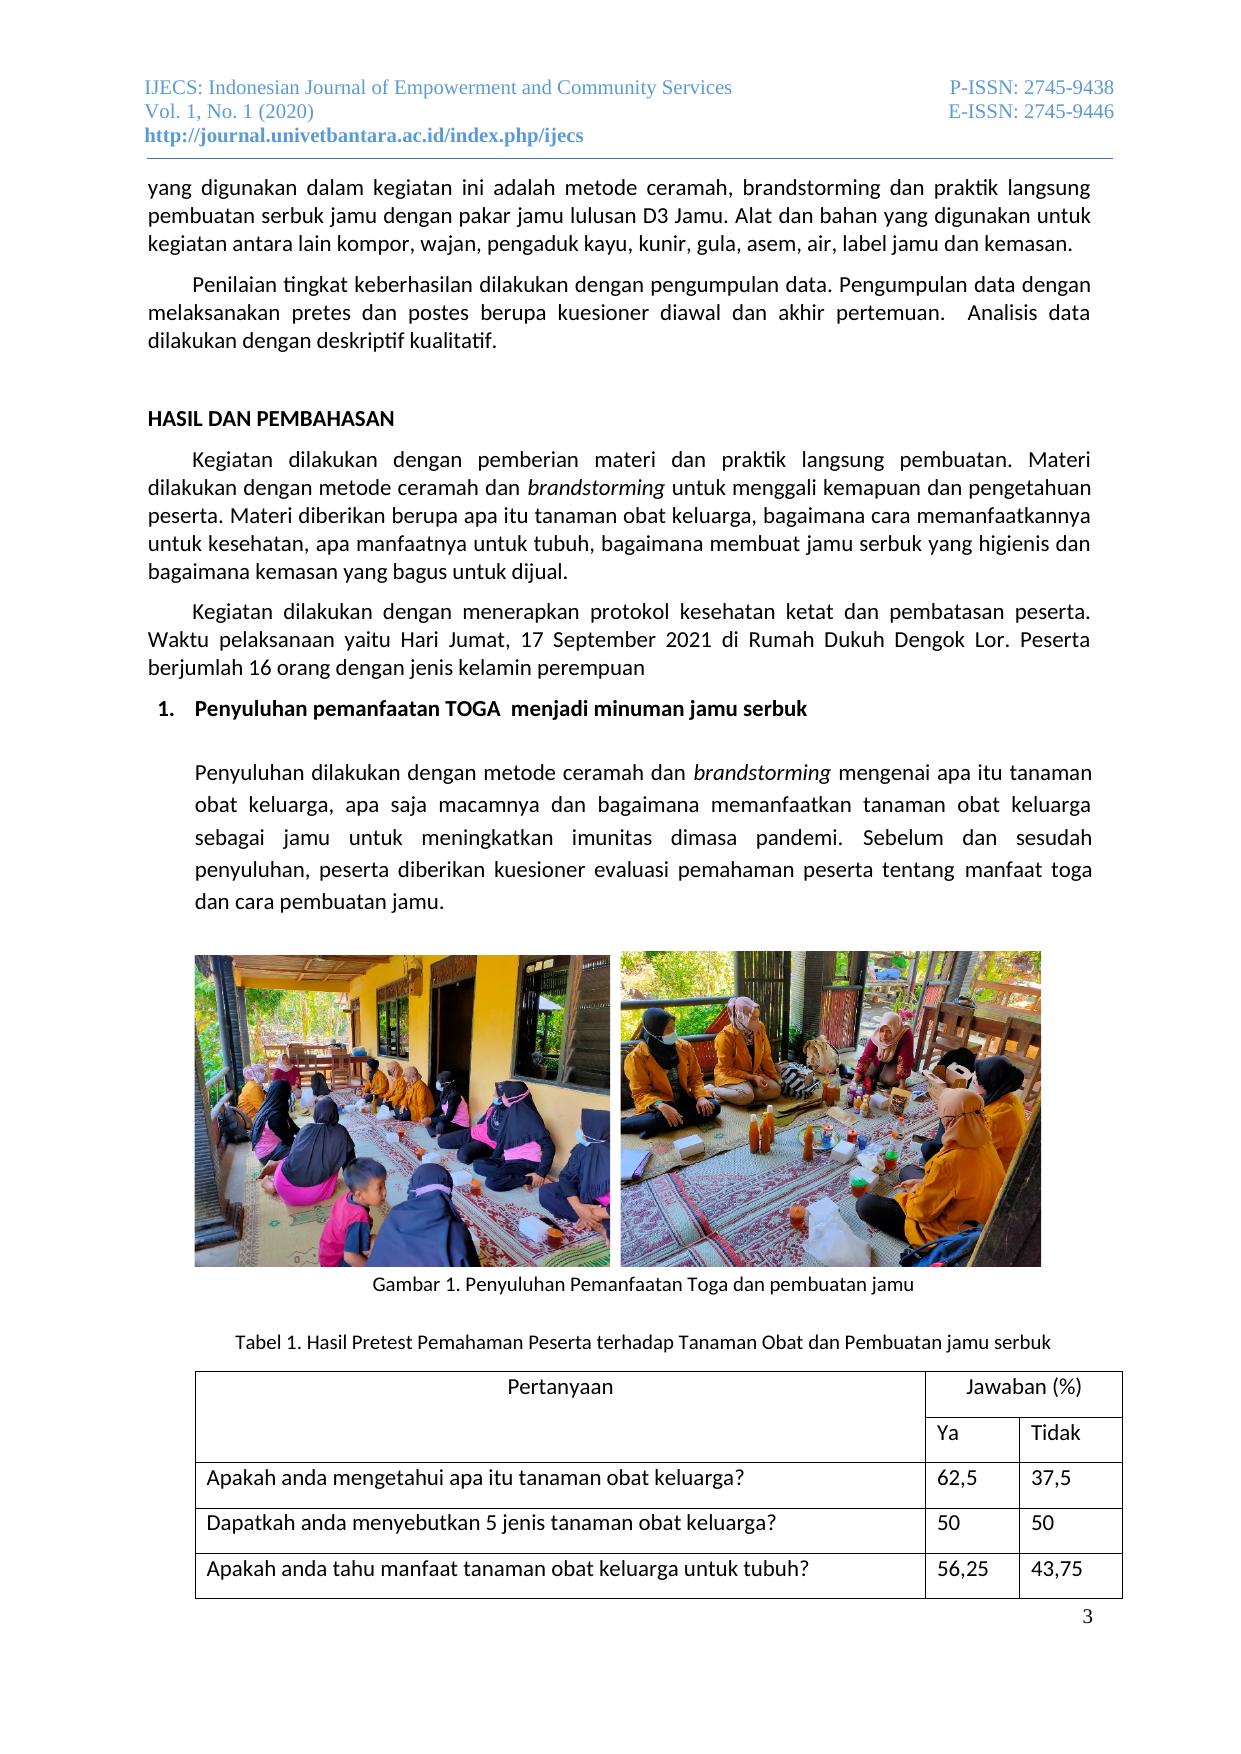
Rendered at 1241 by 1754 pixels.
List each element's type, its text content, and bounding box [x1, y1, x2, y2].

table_cell 56,25 [926, 1554, 1019, 1598]
list Tabel 1. Hasil Pretest Pemahaman Peserta terhadap Tanaman Obat dan Pembuatan jamu serbuk [194, 1329, 1092, 1355]
table_cell 37,5 [1020, 1463, 1122, 1507]
table_cell Apakah anda tahu manfaat tanaman obat keluarga untuk tubuh? [196, 1554, 925, 1598]
list Gambar 1. Penyuluhan Pemanfaatan Toga dan pembuatan jamu [194, 1271, 1092, 1297]
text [148, 173, 1092, 258]
table_cell Ya [926, 1418, 1019, 1462]
table_header Pertanyaan [196, 1372, 925, 1462]
table_cell 62,5 [926, 1463, 1019, 1507]
table_cell Tidak [1020, 1418, 1122, 1462]
picture [194, 955, 611, 1267]
table_cell Dapatkah anda menyebutkan 5 jenis tanaman obat keluarga? [196, 1509, 925, 1553]
text Kegiatan dilakukan dengan pemberian materi dan praktik langsung pembuatan. Materi dilakukan dengan metode ceramah dan brandstorming untuk menggali kemapuan dan pengetahuan peserta. Materi diberikan berupa apa itu tanaman obat keluarga, bagaimana cara memanfaatkannya untuk kesehatan, apa manfaatnya untuk tubuh, bagaimana membuat jamu serbuk yang higienis dan bagaimana kemasan yang bagus untuk dijual. [148, 445, 1092, 585]
table_cell 50 [1020, 1509, 1122, 1553]
list Penyuluhan pemanfaatan TOGA menjadi minuman jamu serbuk [157, 694, 1092, 722]
table_cell Apakah anda mengetahui apa itu tanaman obat keluarga? [196, 1463, 925, 1507]
table_header Jawaban (%) [926, 1372, 1122, 1417]
table_cell 43,75 [1020, 1554, 1122, 1598]
subtitle HASIL DAN PEMBAHASAN [148, 404, 1092, 432]
text Kegiatan dilakukan dengan menerapkan protokol kesehatan ketat dan pembatasan peserta. Waktu pelaksanaan yaitu Hari Jumat, 17 September 2021 di Rumah Dukuh Dengok Lor. Peserta berjumlah 16 orang dengan jenis kelamin perempuan [148, 597, 1092, 681]
list Penyuluhan dilakukan dengan metode ceramah dan brandstorming mengenai apa itu tanaman obat keluarga, apa saja macamnya dan bagaimana memanfaatkan tanaman obat keluarga sebagai jamu untuk meningkatkan imunitas dimasa pandemi. Sebelum dan sesudah penyuluhan, peserta diberikan kuesioner evaluasi pemahaman peserta tentang manfaat toga dan cara pembuatan jamu. [194, 758, 1092, 915]
text Penilaian tingkat keberhasilan dilakukan dengan pengumpulan data. Pengumpulan data dengan melaksanakan pretes dan postes berupa kuesioner diawal dan akhir pertemuan. Analisis data dilakukan dengan deskriptif kualitatif. [148, 270, 1092, 354]
table_cell 50 [926, 1509, 1019, 1553]
picture [620, 951, 1042, 1267]
